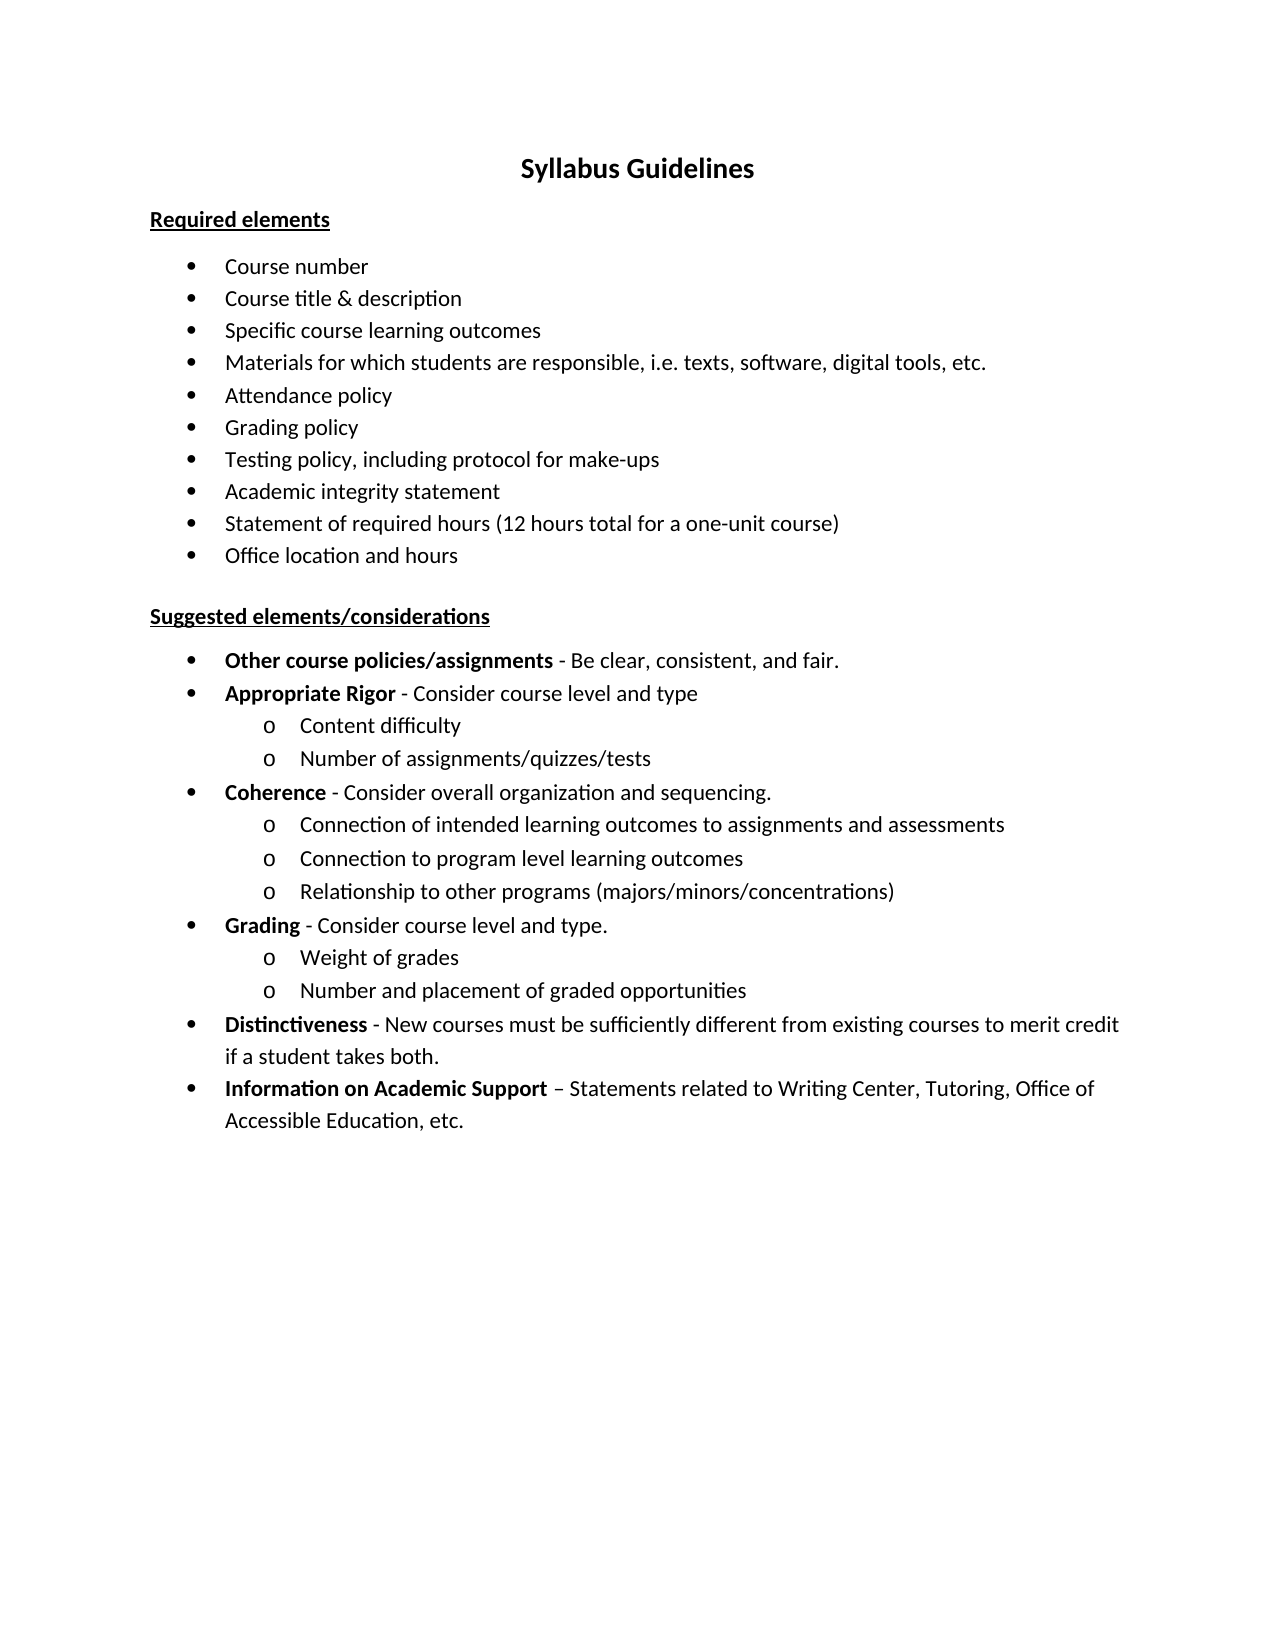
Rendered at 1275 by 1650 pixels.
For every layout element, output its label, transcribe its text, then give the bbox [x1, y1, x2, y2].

list Office location and hours [187, 542, 1125, 570]
list Number and placement of graded opportunities [262, 977, 1125, 1006]
list Weight of grades [262, 943, 1125, 972]
text Syllabus Guidelines [150, 150, 1125, 186]
list Course number [187, 252, 1125, 280]
list Relationship to other programs (majors/minors/concentrations) [262, 877, 1125, 906]
list Materials for which students are responsible, i.e. texts, software, digital tools, etc. [187, 348, 1125, 377]
list Distinctiveness - New courses must be sufficiently different from existing courses to merit credit if a student takes both. [187, 1010, 1125, 1070]
list Connection to program level learning outcomes [262, 844, 1125, 873]
list Content difficulty [262, 711, 1125, 740]
list Connection of intended learning outcomes to assignments and assessments [262, 810, 1125, 839]
list Grading policy [187, 413, 1125, 441]
list Other course policies/assignments - Be clear, consistent, and fair. [187, 647, 1125, 674]
list Coherence - Consider overall organization and sequencing. [187, 778, 1125, 806]
list Specific course learning outcomes [187, 316, 1125, 344]
list Testing policy, including protocol for make-ups [187, 445, 1125, 473]
list Course title & description [187, 284, 1125, 312]
list Academic integrity statement [187, 477, 1125, 505]
list Statement of required hours (12 hours total for a one-unit course) [187, 509, 1125, 537]
list Number of assignments/quizzes/tests [262, 744, 1125, 774]
list Attendance policy [187, 381, 1125, 409]
list Appropriate Rigor - Consider course level and type [187, 679, 1125, 707]
text Suggested elements/considerations [150, 602, 1125, 630]
list Grading - Consider course level and type. [187, 911, 1125, 939]
text Required elements [150, 205, 1125, 233]
list Information on Academic Support – Statements related to Writing Center, Tutoring, Office of Accessible Education, etc. [187, 1074, 1125, 1135]
